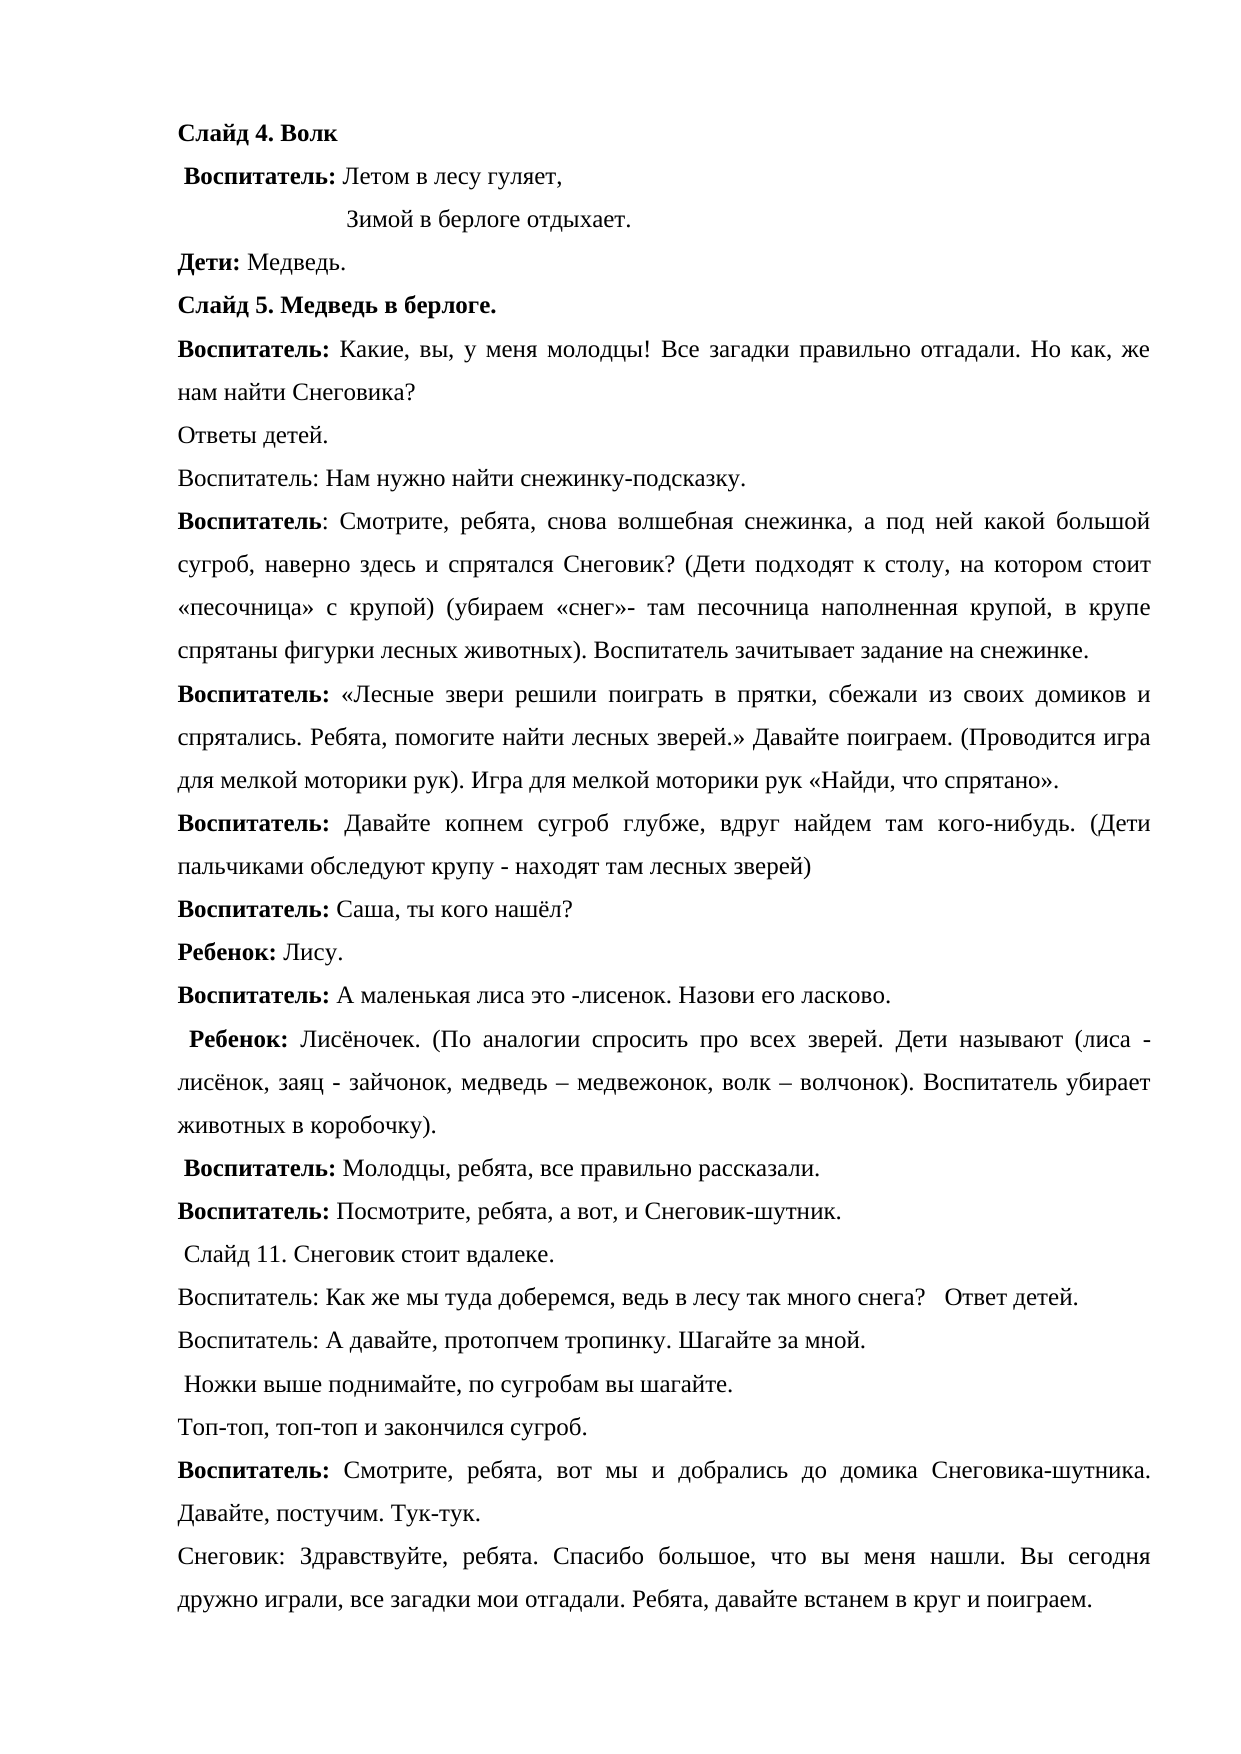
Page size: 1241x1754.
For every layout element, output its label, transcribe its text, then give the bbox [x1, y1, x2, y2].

text Воспитатель: А давайте, протопчем тропинку. Шагайте за мной. [177, 1326, 1152, 1354]
text Воспитатель: Смотрите, ребята, снова волшебная снежинка, а под ней какой большой сугроб, наверно здесь и спрятался Снеговик? (Дети подходят к столу, на котором стоит «песочница» с крупой) (убираем «снег»- там песочница наполненная крупой, в крупе спрятаны фигурки лесных животных). Воспитатель зачитывает задание на снежинке. [177, 506, 1152, 664]
text Слайд 11. Снеговик стоит вдалеке. [177, 1239, 1152, 1268]
text Дети: Медведь. [177, 247, 1152, 276]
text Воспитатель: Нам нужно найти снежинку-подсказку. [177, 463, 1152, 492]
text Топ-топ, топ-топ и закончился сугроб. [177, 1412, 1152, 1441]
text Ножки выше поднимайте, по сугробам вы шагайте. [177, 1369, 1152, 1397]
text Воспитатель: Какие, вы, у меня молодцы! Все загадки правильно отгадали. Но как, же нам найти Снеговика? [177, 334, 1152, 406]
text Воспитатель: «Лесные звери решили поиграть в прятки, сбежали из своих домиков и спрятались. Ребята, помогите найти лесных зверей.» Давайте поиграем. (Проводится игра для мелкой моторики рук). Игра для мелкой моторики рук «Найди, что спрятано». [177, 679, 1152, 794]
text Воспитатель: Посмотрите, ребята, а вот, и Снеговик-шутник. [177, 1196, 1152, 1225]
text Воспитатель: Как же мы туда доберемся, ведь в лесу так много снега? Ответ детей. [177, 1282, 1152, 1311]
text Ответы детей. [177, 420, 1152, 449]
text Ребенок: Лисёночек. (По аналогии спросить про всех зверей. Дети называют (лиса - лисёнок, заяц - зайчонок, медведь – медвежонок, волк – волчонок). Воспитатель убирает животных в коробочку). [177, 1024, 1152, 1139]
text Слайд 5. Медведь в берлоге. [177, 291, 1152, 319]
text Зимой в берлоге отдыхает. [177, 204, 1152, 233]
text Воспитатель: Саша, ты кого нашёл? [177, 894, 1152, 923]
text Воспитатель: Смотрите, ребята, вот мы и добрались до домика Снеговика-шутника. Давайте, постучим. Тук-тук. [177, 1455, 1152, 1527]
text Воспитатель: А маленькая лиса это -лисенок. Назови его ласково. [177, 981, 1152, 1009]
text Слайд 4. Волк [177, 118, 1152, 147]
text Ребенок: Лису. [177, 937, 1152, 966]
text Воспитатель: Молодцы, ребята, все правильно рассказали. [177, 1153, 1152, 1182]
text Снеговик: Здравствуйте, ребята. Спасибо большое, что вы меня нашли. Вы сегодня дружно играли, все загадки мои отгадали. Ребята, давайте встанем в круг и поиграем. [177, 1541, 1152, 1613]
text Воспитатель: Давайте копнем сугроб глубже, вдруг найдем там кого-нибудь. (Дети пальчиками обследуют крупу - находят там лесных зверей) [177, 808, 1152, 880]
text Воспитатель: Летом в лесу гуляет, [177, 161, 1152, 190]
